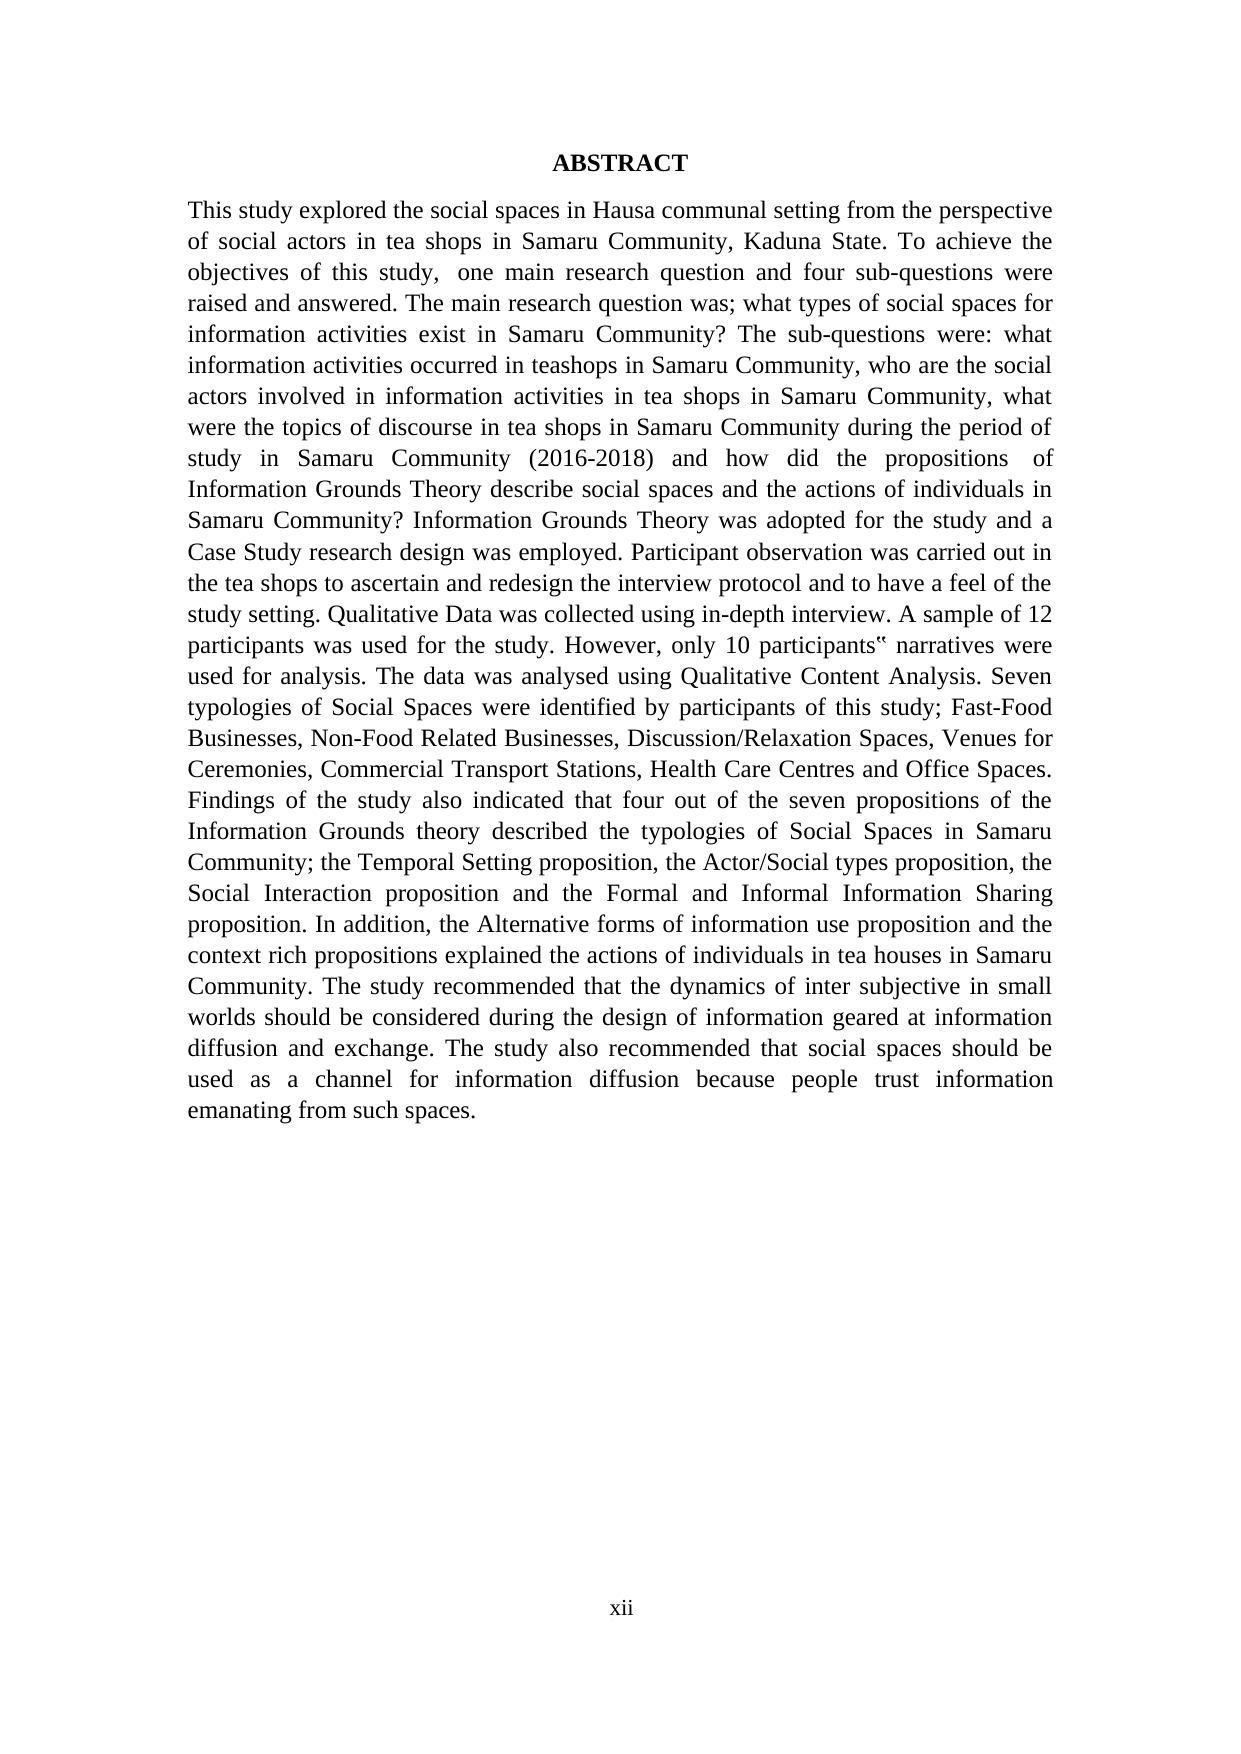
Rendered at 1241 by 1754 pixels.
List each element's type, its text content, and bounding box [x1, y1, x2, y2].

text This study explored the social spaces in Hausa communal setting from the perspective of social actors in tea shops in Samaru Community, Kaduna State. To achieve the objectives of this study, one main research question and four sub-questions were raised and answered. The main research question was; what types of social spaces for information activities exist in Samaru Community? The sub-questions were: what information activities occurred in teashops in Samaru Community, who are the social actors involved in information activities in tea shops in Samaru Community, what were the topics of discourse in tea shops in Samaru Community during the period of study in Samaru Community (2016-2018) and how did the propositions of Information Grounds Theory describe social spaces and the actions of individuals in Samaru Community? Information Grounds Theory was adopted for the study and a Case Study research design was employed. Participant observation was carried out in the tea shops to ascertain and redesign the interview protocol and to have a feel of the study setting. Qualitative Data was collected using in-depth interview. A sample of 12 participants was used for the study. However, only 10 participants‟ narratives were used for analysis. The data was analysed using Qualitative Content Analysis. Seven typologies of Social Spaces were identified by participants of this study; Fast-Food Businesses, Non-Food Related Businesses, Discussion/Relaxation Spaces, Venues for Ceremonies, Commercial Transport Stations, Health Care Centres and Office Spaces. Findings of the study also indicated that four out of the seven propositions of the Information Grounds theory described the typologies of Social Spaces in Samaru Community; the Temporal Setting proposition, the Actor/Social types proposition, the Social Interaction proposition and the Formal and Informal Information Sharing proposition. In addition, the Alternative forms of information use proposition and the context rich propositions explained the actions of individuals in tea houses in Samaru Community. The study recommended that the dynamics of inter subjective in small worlds should be considered during the design of information geared at information diffusion and exchange. The study also recommended that social spaces should be used as a channel for information diffusion because people trust information emanating from such spaces. [187, 195, 1053, 1124]
subtitle ABSTRACT [186, 148, 1054, 176]
